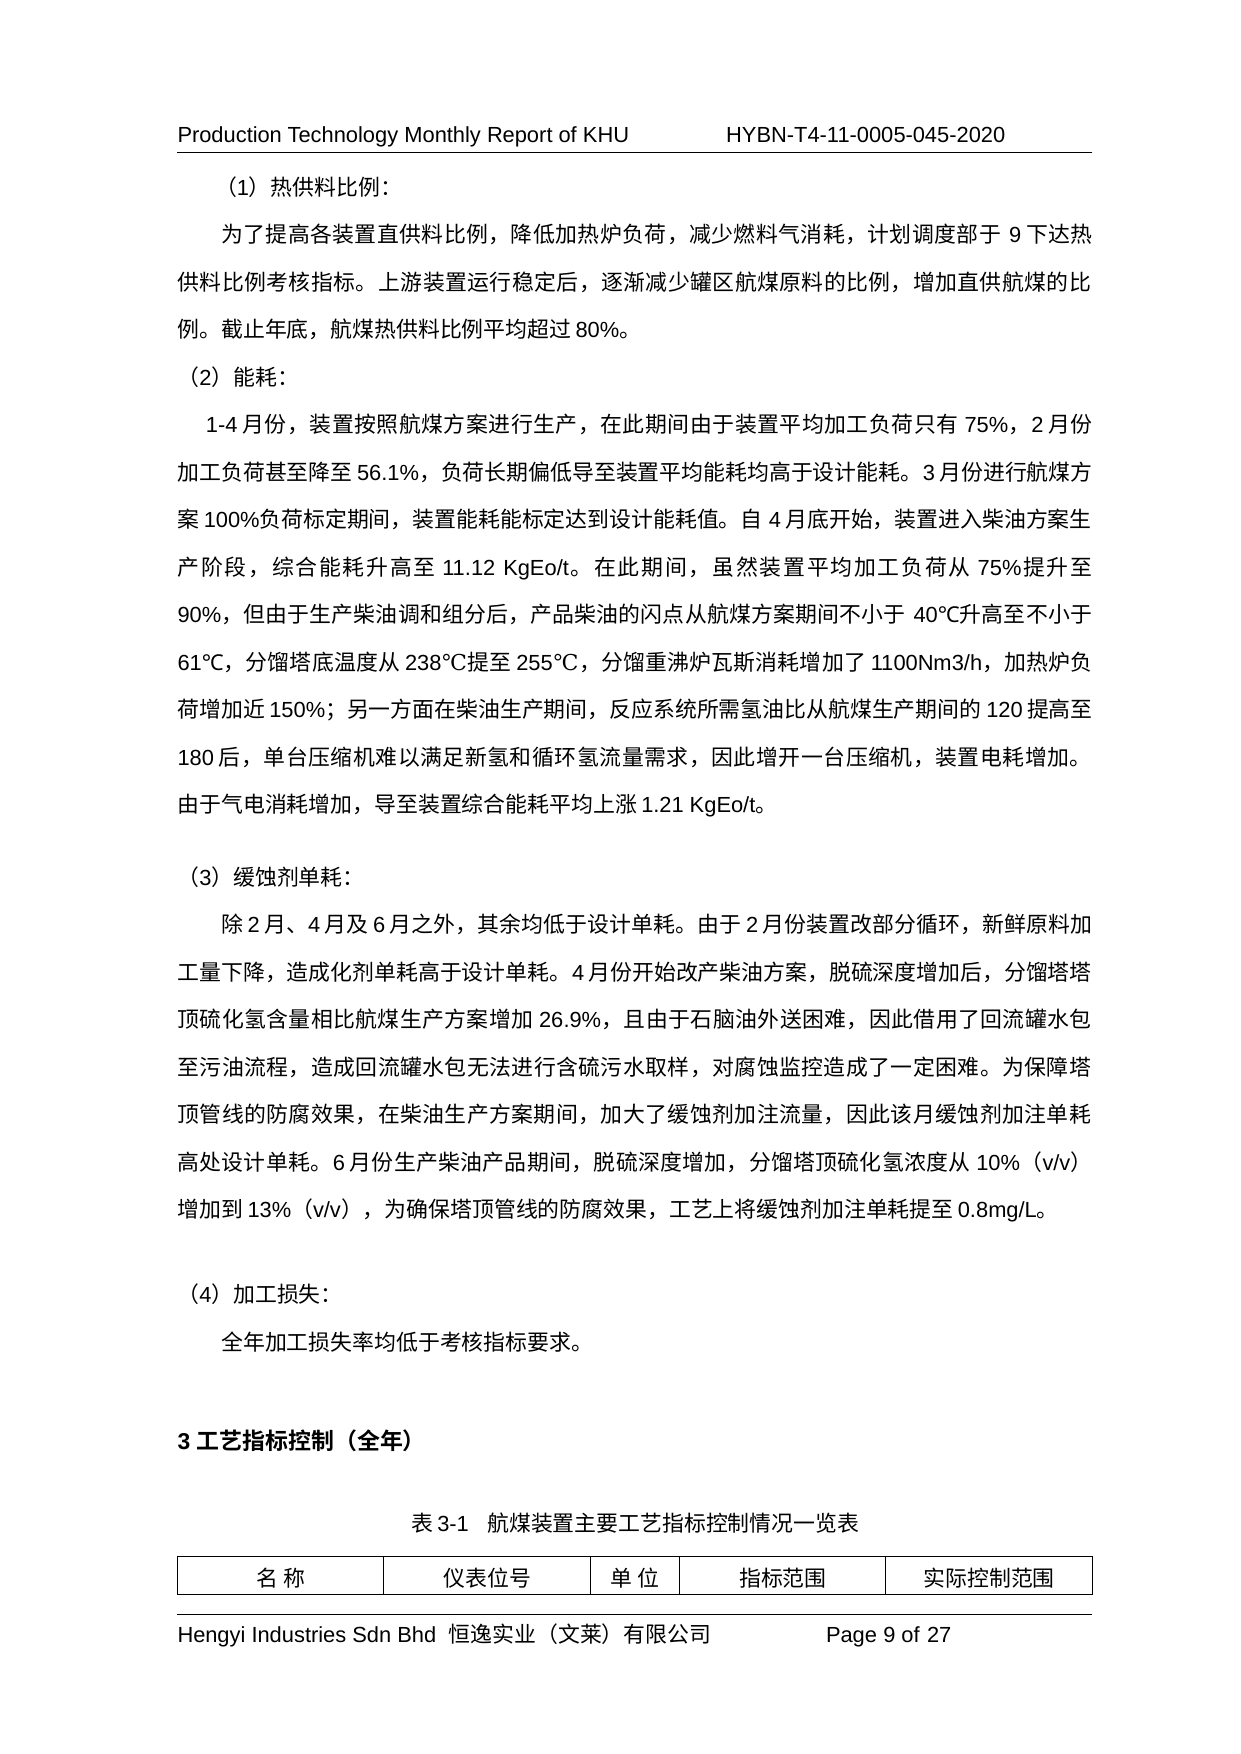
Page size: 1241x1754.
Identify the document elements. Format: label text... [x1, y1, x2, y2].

text （4）加工损失： [177, 1277, 1092, 1309]
text 1-4月份，装置按照航煤方案进行生产，在此期间由于装置平均加工负荷只有75%，2月份加工负荷甚至降至56.1%，负荷长期偏低导至装置平均能耗均高于设计能耗。3月份进行航煤方案100%负荷标定期间，装置能耗能标定达到设计能耗值。自4月底开始，装置进入柴油方案生产阶段，综合能耗升高至11.12 KgEo/t。在此期间，虽然装置平均加工负荷从75%提升至90%，但由于生产柴油调和组分后，产品柴油的闪点从航煤方案期间不小于40℃升高至不小于61℃，分馏塔底温度从238℃提至255℃，分馏重沸炉瓦斯消耗增加了1100Nm3/h，加热炉负荷增加近150%；另一方面在柴油生产期间，反应系统所需氢油比从航煤生产期间的120提高至180后，单台压缩机难以满足新氢和循环氢流量需求，因此增开一台压缩机，装置电耗增加。由于气电消耗增加，导至装置综合能耗平均上涨1.21 KgEo/t。 [177, 407, 1092, 819]
text 除2月、4月及6月之外，其余均低于设计单耗。由于2月份装置改部分循环，新鲜原料加工量下降，造成化剂单耗高于设计单耗。4月份开始改产柴油方案，脱硫深度增加后，分馏塔塔顶硫化氢含量相比航煤生产方案增加26.9%，且由于石脑油外送困难，因此借用了回流罐水包至污油流程，造成回流罐水包无法进行含硫污水取样，对腐蚀监控造成了一定困难。为保障塔顶管线的防腐效果，在柴油生产方案期间，加大了缓蚀剂加注流量，因此该月缓蚀剂加注单耗高处设计单耗。6月份生产柴油产品期间，脱硫深度增加，分馏塔顶硫化氢浓度从10%（v/v）增加到13%（v/v），为确保塔顶管线的防腐效果，工艺上将缓蚀剂加注单耗提至0.8mg/L。 [177, 907, 1092, 1224]
list 为了提高各装置直供料比例，降低加热炉负荷，减少燃料气消耗，计划调度部于9下达热供料比例考核指标。上游装置运行稳定后，逐渐减少罐区航煤原料的比例，增加直供航煤的比例。截止年底，航煤热供料比例平均超过80%。 [177, 217, 1092, 344]
list （1）热供料比例： [215, 169, 1092, 201]
table_header 仪表位号 [384, 1557, 590, 1594]
text 全年加工损失率均低于考核指标要求。 [177, 1325, 1092, 1357]
table_header 指标范围 [680, 1557, 885, 1594]
table_header 实际控制范围 [886, 1557, 1092, 1594]
table_header 单 位 [591, 1557, 679, 1594]
text （3）缓蚀剂单耗： [177, 860, 1092, 891]
table_header 名 称 [178, 1557, 383, 1594]
text 表3-1 航煤装置主要工艺指标控制情况一览表 [177, 1501, 1092, 1539]
text （2）能耗： [177, 359, 1092, 391]
subtitle 3 工艺指标控制（全年） [177, 1422, 1092, 1456]
